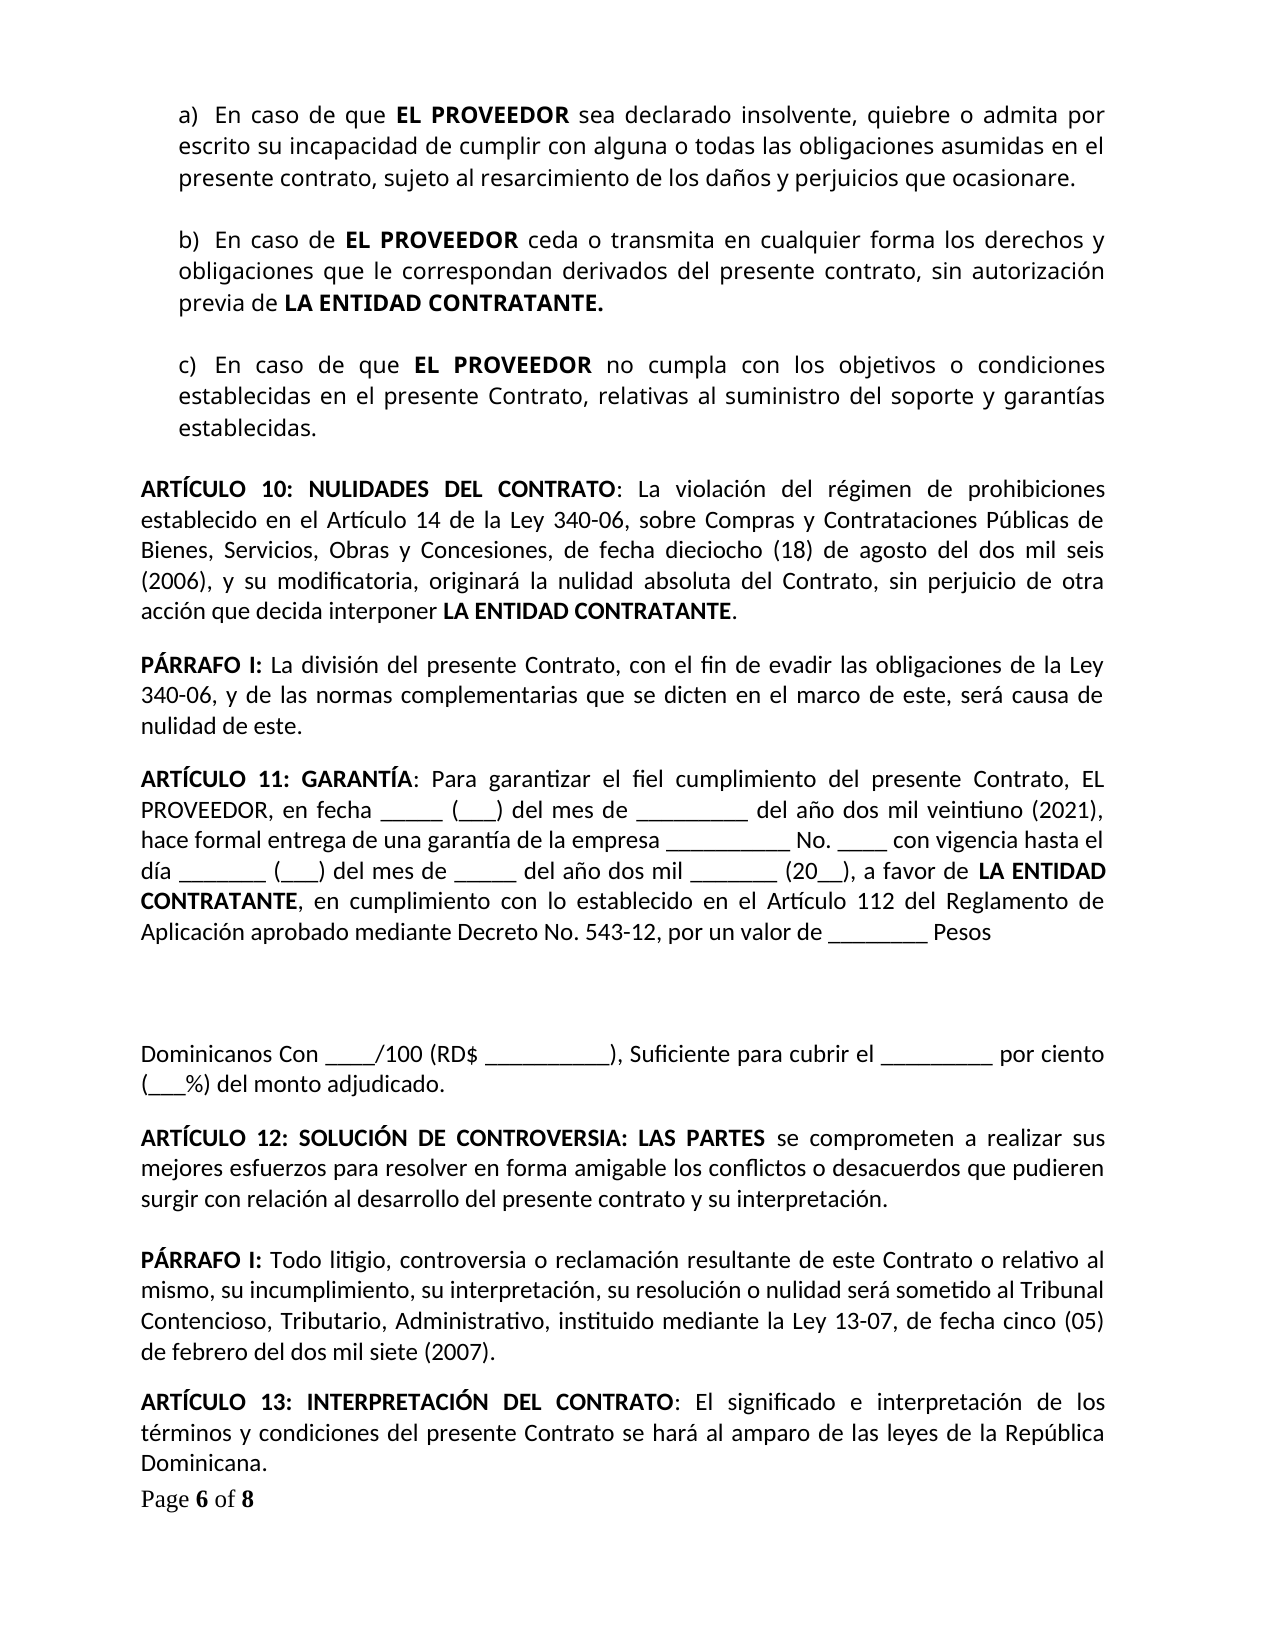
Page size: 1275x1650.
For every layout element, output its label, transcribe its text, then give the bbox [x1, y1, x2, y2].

list En caso de que EL PROVEEDOR sea declarado insolvente, quiebre o admita por escrito su incapacidad de cumplir con alguna o todas las obligaciones asumidas en el presente contrato, sujeto al resarcimiento de los daños y perjuicios que ocasionare. [178, 99, 1106, 193]
text ARTÍCULO 10: NULIDADES DEL CONTRATO: La violación del régimen de prohibiciones establecido en el Artículo 14 de la Ley 340-06, sobre Compras y Contrataciones Públicas de Bienes, Servicios, Obras y Concesiones, de fecha dieciocho (18) de agosto del dos mil seis (2006), y su modificatoria, originará la nulidad absoluta del Contrato, sin perjuicio de otra acción que decida interponer LA ENTIDAD CONTRATANTE. [141, 473, 1106, 626]
list En caso de EL PROVEEDOR ceda o transmita en cualquier forma los derechos y obligaciones que le correspondan derivados del presente contrato, sin autorización previa de LA ENTIDAD CONTRATANTE. [178, 224, 1106, 318]
list En caso de que EL PROVEEDOR no cumpla con los objetivos o condiciones establecidas en el presente Contrato, relativas al suministro del soporte y garantías establecidas. [178, 349, 1106, 443]
text ARTÍCULO 13: INTERPRETACIÓN DEL CONTRATO: El significado e interpretación de los términos y condiciones del presente Contrato se hará al amparo de las leyes de la República Dominicana. [141, 1386, 1106, 1478]
text ARTÍCULO 12: SOLUCIÓN DE CONTROVERSIA: LAS PARTES se comprometen a realizar sus mejores esfuerzos para resolver en forma amigable los conflictos o desacuerdos que pudieren surgir con relación al desarrollo del presente contrato y su interpretación. [141, 1122, 1106, 1213]
text PÁRRAFO I: Todo litigio, controversia o reclamación resultante de este Contrato o relativo al mismo, su incumplimiento, su interpretación, su resolución o nulidad será sometido al Tribunal Contencioso, Tributario, Administrativo, instituido mediante la Ley 13-07, de fecha cinco (05) de febrero del dos mil siete (2007). [141, 1244, 1106, 1366]
text Dominicanos Con ____/100 (RD$ __________), Suficiente para cubrir el _________ por ciento (___%) del monto adjudicado. [141, 1038, 1106, 1099]
text ARTÍCULO 11: GARANTÍA: Para garantizar el fiel cumplimiento del presente Contrato, EL PROVEEDOR, en fecha _____ (___) del mes de _________ del año dos mil veintiuno (2021), hace formal entrega de una garantía de la empresa __________ No. ____ con vigencia hasta el día _______ (___) del mes de _____ del año dos mil _______ (20__), a favor de LA ENTIDAD CONTRATANTE, en cumplimiento con lo establecido en el Artículo 112 del Reglamento de Aplicación aprobado mediante Decreto No. 543-12, por un valor de ________ Pesos [141, 763, 1106, 946]
text PÁRRAFO I: La división del presente Contrato, con el fin de evadir las obligaciones de la Ley 340-06, y de las normas complementarias que se dicten en el marco de este, será causa de nulidad de este. [141, 649, 1106, 740]
